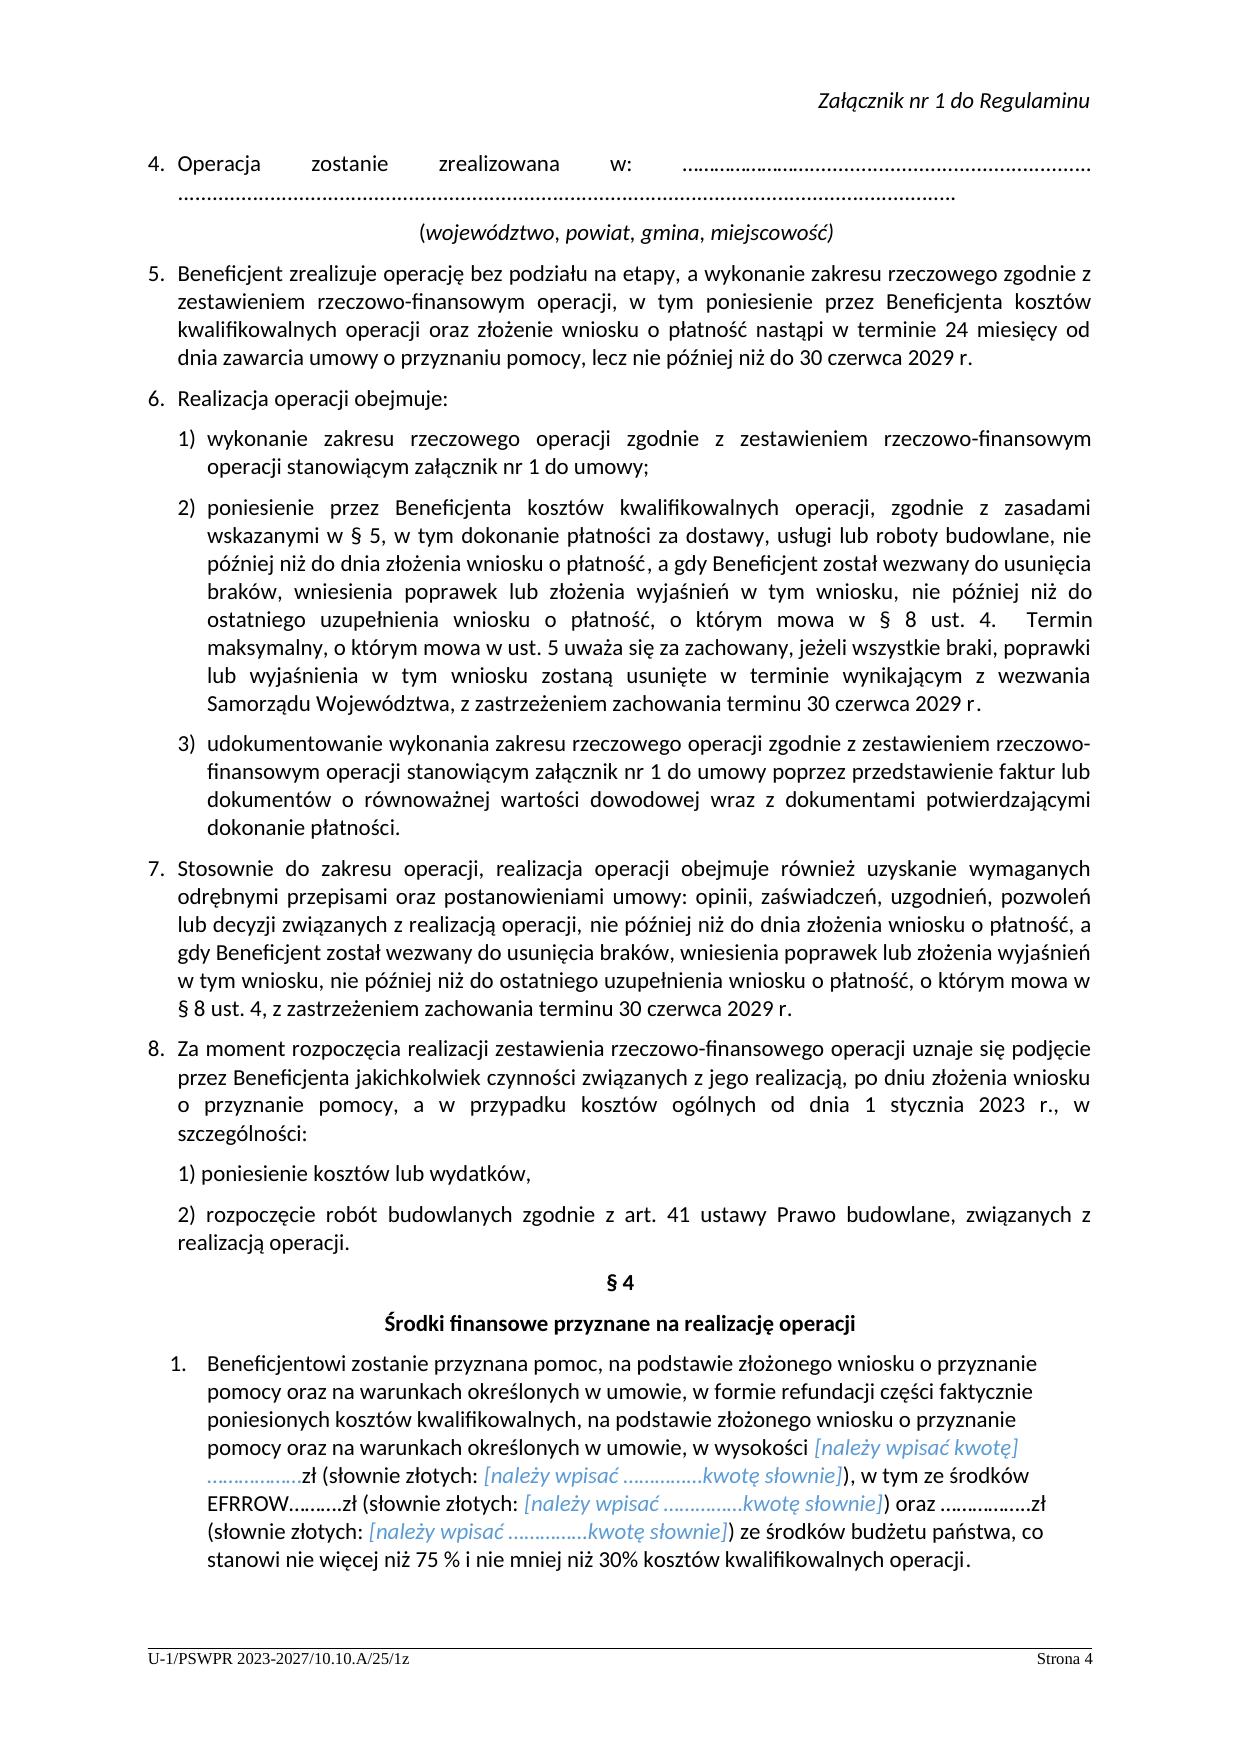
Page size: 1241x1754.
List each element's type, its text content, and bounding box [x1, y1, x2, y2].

list poniesienie przez Beneficjenta kosztów kwalifikowalnych operacji, zgodnie z zasadami wskazanymi w § 5, w tym dokonanie płatności za dostawy, usługi lub roboty budowlane, nie później niż do dnia złożenia wniosku o płatność, a gdy Beneficjent został wezwany do usunięcia braków, wniesienia poprawek lub złożenia wyjaśnień w tym wniosku, nie później niż do ostatniego uzupełnienia wniosku o płatność, o którym mowa w § 8 ust. 4. Termin maksymalny, o którym mowa w ust. 5 uważa się za zachowany, jeżeli wszystkie braki, poprawki lub wyjaśnienia w tym wniosku zostaną usunięte w terminie wynikającym z wezwania Samorządu Województwa, z zastrzeżeniem zachowania terminu 30 czerwca 2029 r. [177, 493, 1092, 717]
list Stosownie do zakresu operacji, realizacja operacji obejmuje również uzyskanie wymaganych odrębnymi przepisami oraz postanowieniami umowy: opinii, zaświadczeń, uzgodnień, pozwoleń lub decyzji związanych z realizacją operacji, nie później niż do dnia złożenia wniosku o płatność, a gdy Beneficjent został wezwany do usunięcia braków, wniesienia poprawek lub złożenia wyjaśnień w tym wniosku, nie później niż do ostatniego uzupełnienia wniosku o płatność, o którym mowa w § 8 ust. 4, z zastrzeżeniem zachowania terminu 30 czerwca 2029 r. [148, 854, 1092, 1022]
text (województwo, powiat, gmina, miejscowość) [162, 218, 1092, 247]
list wykonanie zakresu rzeczowego operacji zgodnie z zestawieniem rzeczowo-finansowym operacji stanowiącym załącznik nr 1 do umowy; [177, 424, 1092, 480]
list Beneficjentowi zostanie przyznana pomoc, na podstawie złożonego wniosku o przyznanie pomocy oraz na warunkach określonych w umowie, w formie refundacji części faktycznie poniesionych kosztów kwalifikowalnych, na podstawie złożonego wniosku o przyznanie pomocy oraz na warunkach określonych w umowie, w wysokości [należy wpisać kwotę] ………………zł (słownie złotych: [należy wpisać ……………kwotę słownie]), w tym ze środków EFRROW……….zł (słownie złotych: [należy wpisać ……………kwotę słownie]) oraz ……………..zł (słownie złotych: [należy wpisać ……………kwotę słownie]) ze środków budżetu państwa, co stanowi nie więcej niż 75 % i nie mniej niż 30% kosztów kwalifikowalnych operacji. [169, 1349, 1092, 1573]
list udokumentowanie wykonania zakresu rzeczowego operacji zgodnie z zestawieniem rzeczowo-finansowym operacji stanowiącym załącznik nr 1 do umowy poprzez przedstawienie faktur lub dokumentów o równoważnej wartości dowodowej wraz z dokumentami potwierdzającymi dokonanie płatności. [177, 729, 1092, 841]
text § 4 [148, 1268, 1092, 1296]
list Za moment rozpoczęcia realizacji zestawienia rzeczowo-finansowego operacji uznaje się podjęcie przez Beneficjenta jakichkolwiek czynności związanych z jego realizacją, po dniu złożenia wniosku o przyznanie pomocy, a w przypadku kosztów ogólnych od dnia 1 stycznia 2023 r., w szczególności: [148, 1034, 1092, 1147]
text Środki finansowe przyznane na realizację operacji [148, 1309, 1092, 1337]
list 2) rozpoczęcie robót budowlanych zgodnie z art. 41 ustawy Prawo budowlane, związanych z realizacją operacji. [177, 1200, 1092, 1256]
list Operacja zostanie zrealizowana w: ……………………................................................. ....................................................................................................................................... [148, 148, 1092, 206]
list Realizacja operacji obejmuje: [148, 384, 1092, 412]
list Beneficjent zrealizuje operację bez podziału na etapy, a wykonanie zakresu rzeczowego zgodnie z zestawieniem rzeczowo-finansowym operacji, w tym poniesienie przez Beneficjenta kosztów kwalifikowalnych operacji oraz złożenie wniosku o płatność nastąpi w terminie 24 miesięcy od dnia zawarcia umowy o przyznaniu pomocy, lecz nie później niż do 30 czerwca 2029 r. [148, 259, 1092, 371]
list 1) poniesienie kosztów lub wydatków, [177, 1159, 1092, 1187]
